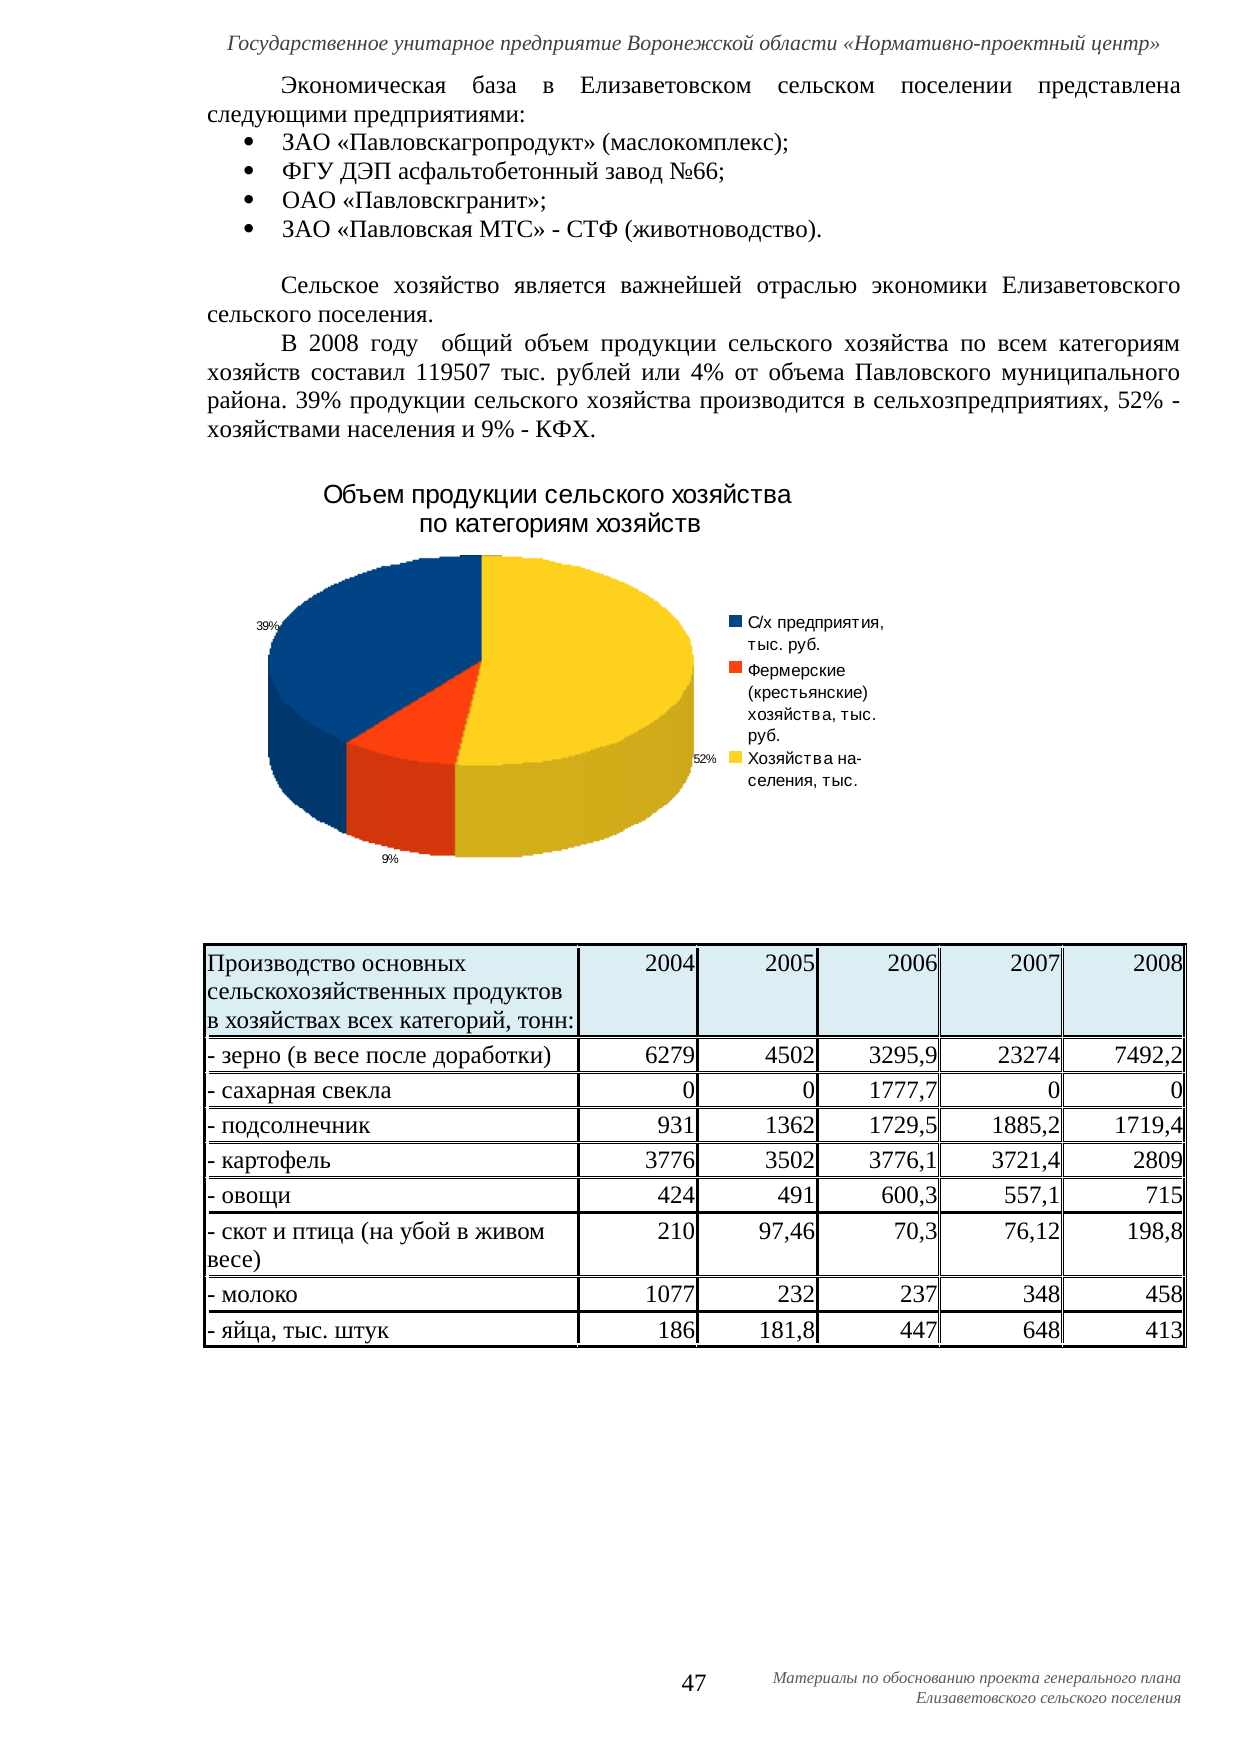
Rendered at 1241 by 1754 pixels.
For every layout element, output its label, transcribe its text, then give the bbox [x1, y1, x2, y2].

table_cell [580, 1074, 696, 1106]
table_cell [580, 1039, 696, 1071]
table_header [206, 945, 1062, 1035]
list ЗАО «Павловскагропродукт» (маслокомплекс); [244, 127, 1181, 156]
list ОАО «Павловскгранит»; [244, 185, 1181, 214]
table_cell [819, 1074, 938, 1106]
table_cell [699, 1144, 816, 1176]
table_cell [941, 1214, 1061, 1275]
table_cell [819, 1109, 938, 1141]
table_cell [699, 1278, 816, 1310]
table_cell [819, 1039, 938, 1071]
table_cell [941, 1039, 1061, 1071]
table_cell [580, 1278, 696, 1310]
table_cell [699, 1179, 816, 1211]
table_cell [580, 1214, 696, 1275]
text Экономическая база в Елизаветовском сельском поселении представлена следующими предприятиями: [207, 70, 1181, 127]
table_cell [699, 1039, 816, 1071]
list ФГУ ДЭП асфальтобетонный завод №66; [244, 156, 1181, 185]
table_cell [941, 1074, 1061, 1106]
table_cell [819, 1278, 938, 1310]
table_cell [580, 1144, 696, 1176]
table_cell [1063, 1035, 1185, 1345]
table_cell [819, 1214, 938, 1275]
list ЗАО «Павловская МТС» - СТФ (животноводство). [244, 214, 1181, 242]
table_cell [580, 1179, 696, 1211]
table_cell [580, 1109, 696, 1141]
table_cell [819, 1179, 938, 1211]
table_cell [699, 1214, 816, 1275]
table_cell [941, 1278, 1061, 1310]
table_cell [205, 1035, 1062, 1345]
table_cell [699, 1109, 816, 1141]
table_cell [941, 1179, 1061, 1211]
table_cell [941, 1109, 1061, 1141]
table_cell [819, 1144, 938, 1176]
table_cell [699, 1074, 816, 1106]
text Сельское хозяйство является важнейшей отраслью экономики Елизаветовского сельского поселения. [207, 270, 1181, 328]
text В 2008 году общий объем продукции сельского хозяйства по всем категориям хозяйств составил 119507 тыс. рублей или 4% от объема Павловского муниципального района. 39% продукции сельского хозяйства производится в сельхозпредприятиях, 52% -хозяйствами населения и 9% - КФХ. [207, 328, 1181, 443]
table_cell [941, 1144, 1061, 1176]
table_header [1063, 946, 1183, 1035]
